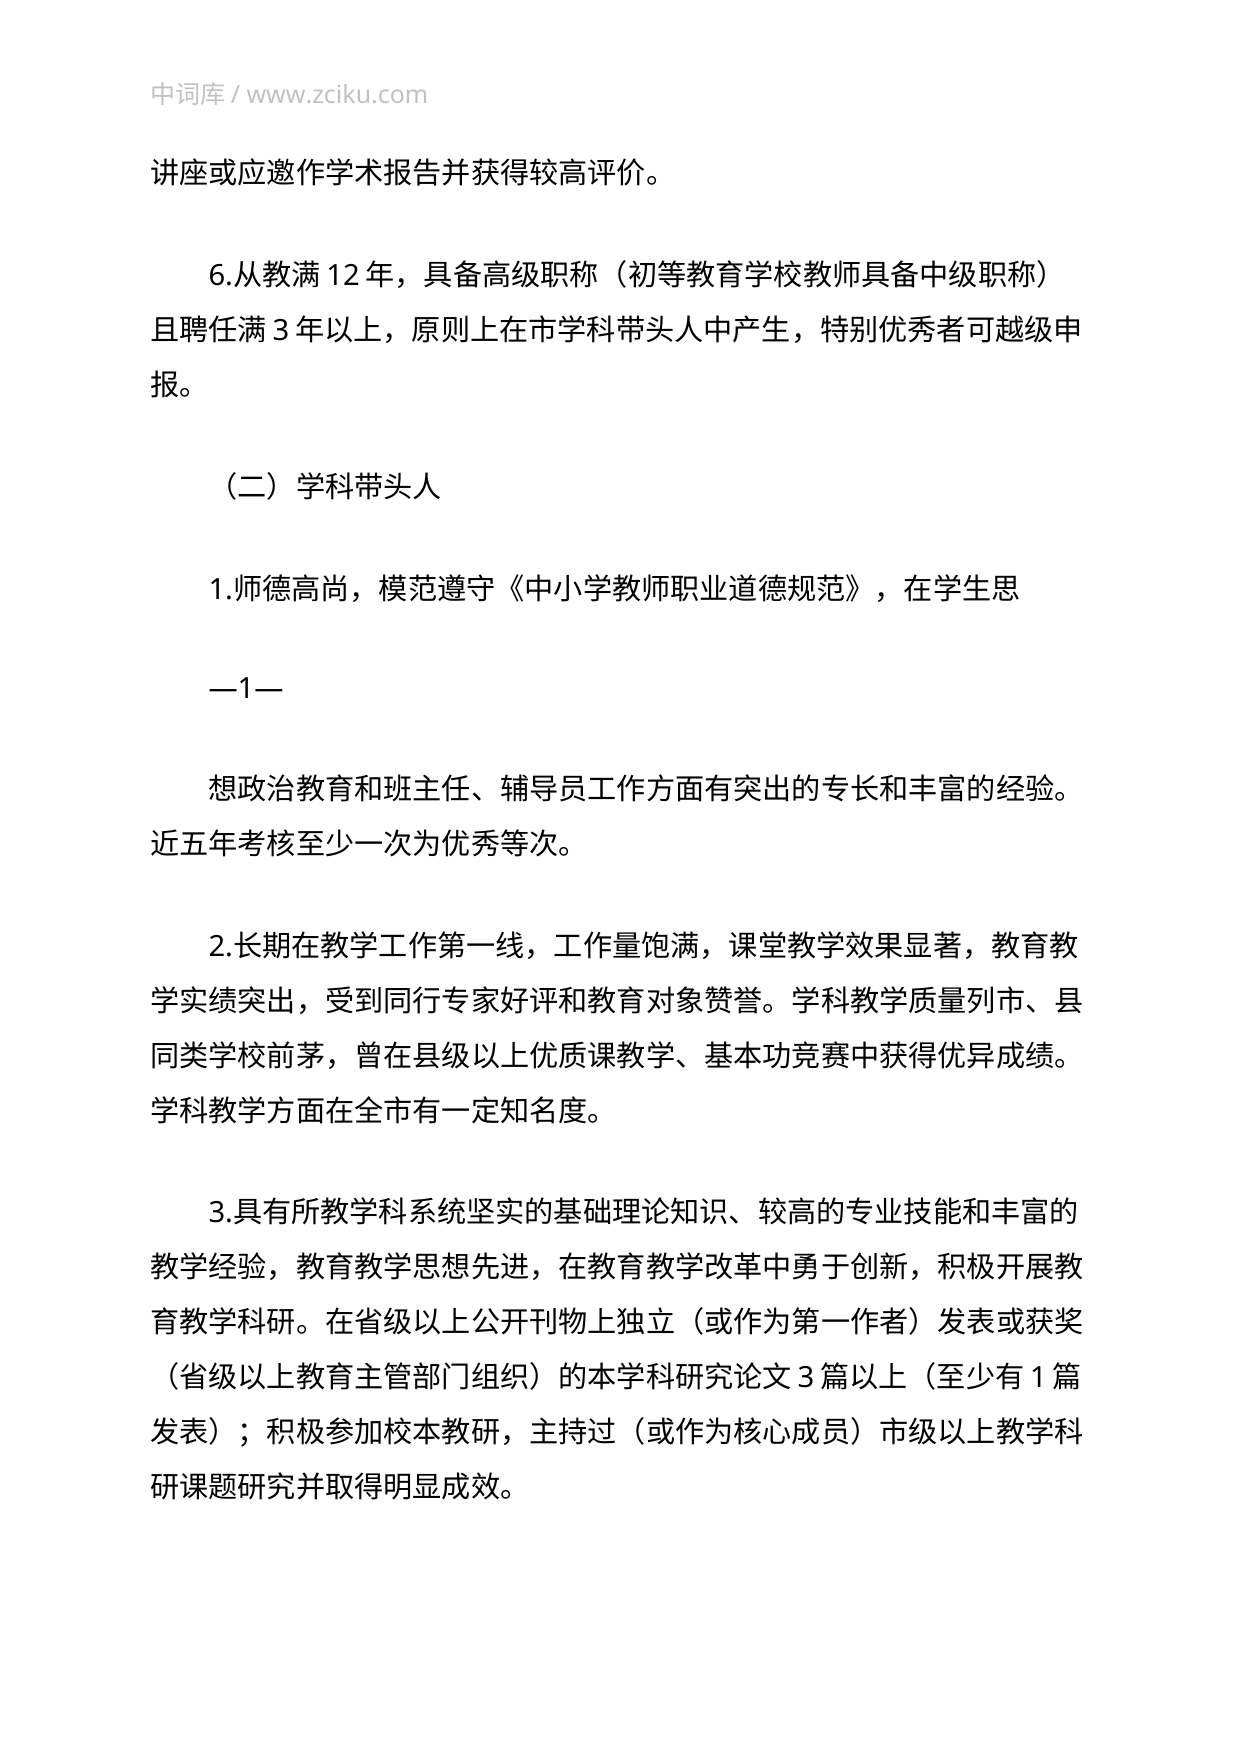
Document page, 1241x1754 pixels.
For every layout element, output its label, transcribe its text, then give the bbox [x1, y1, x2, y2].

text —1— [150, 667, 1090, 707]
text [150, 150, 1090, 192]
text 3.具有所教学科系统坚实的基础理论知识、较高的专业技能和丰富的教学经验，教育教学思想先进，在教育教学改革中勇于创新，积极开展教育教学科研。在省级以上公开刊物上独立（或作为第一作者）发表或获奖（省级以上教育主管部门组织）的本学科研究论文3篇以上（至少有1篇发表）；积极参加校本教研，主持过（或作为核心成员）市级以上教学科研课题研究并取得明显成效。 [150, 1189, 1090, 1506]
text 6.从教满12年，具备高级职称（初等教育学校教师具备中级职称）且聘任满3年以上，原则上在市学科带头人中产生，特别优秀者可越级申报。 [150, 252, 1090, 404]
text 想政治教育和班主任、辅导员工作方面有突出的专长和丰富的经验。近五年考核至少一次为优秀等次。 [150, 766, 1090, 863]
text （二）学科带头人 [150, 463, 1090, 506]
text 2.长期在教学工作第一线，工作量饱满，课堂教学效果显著，教育教学实绩突出，受到同行专家好评和教育对象赞誉。学科教学质量列市、县同类学校前茅，曾在县级以上优质课教学、基本功竞赛中获得优异成绩。学科教学方面在全市有一定知名度。 [150, 922, 1090, 1129]
text 1.师德高尚，模范遵守《中小学教师职业道德规范》，在学生思 [150, 565, 1090, 608]
